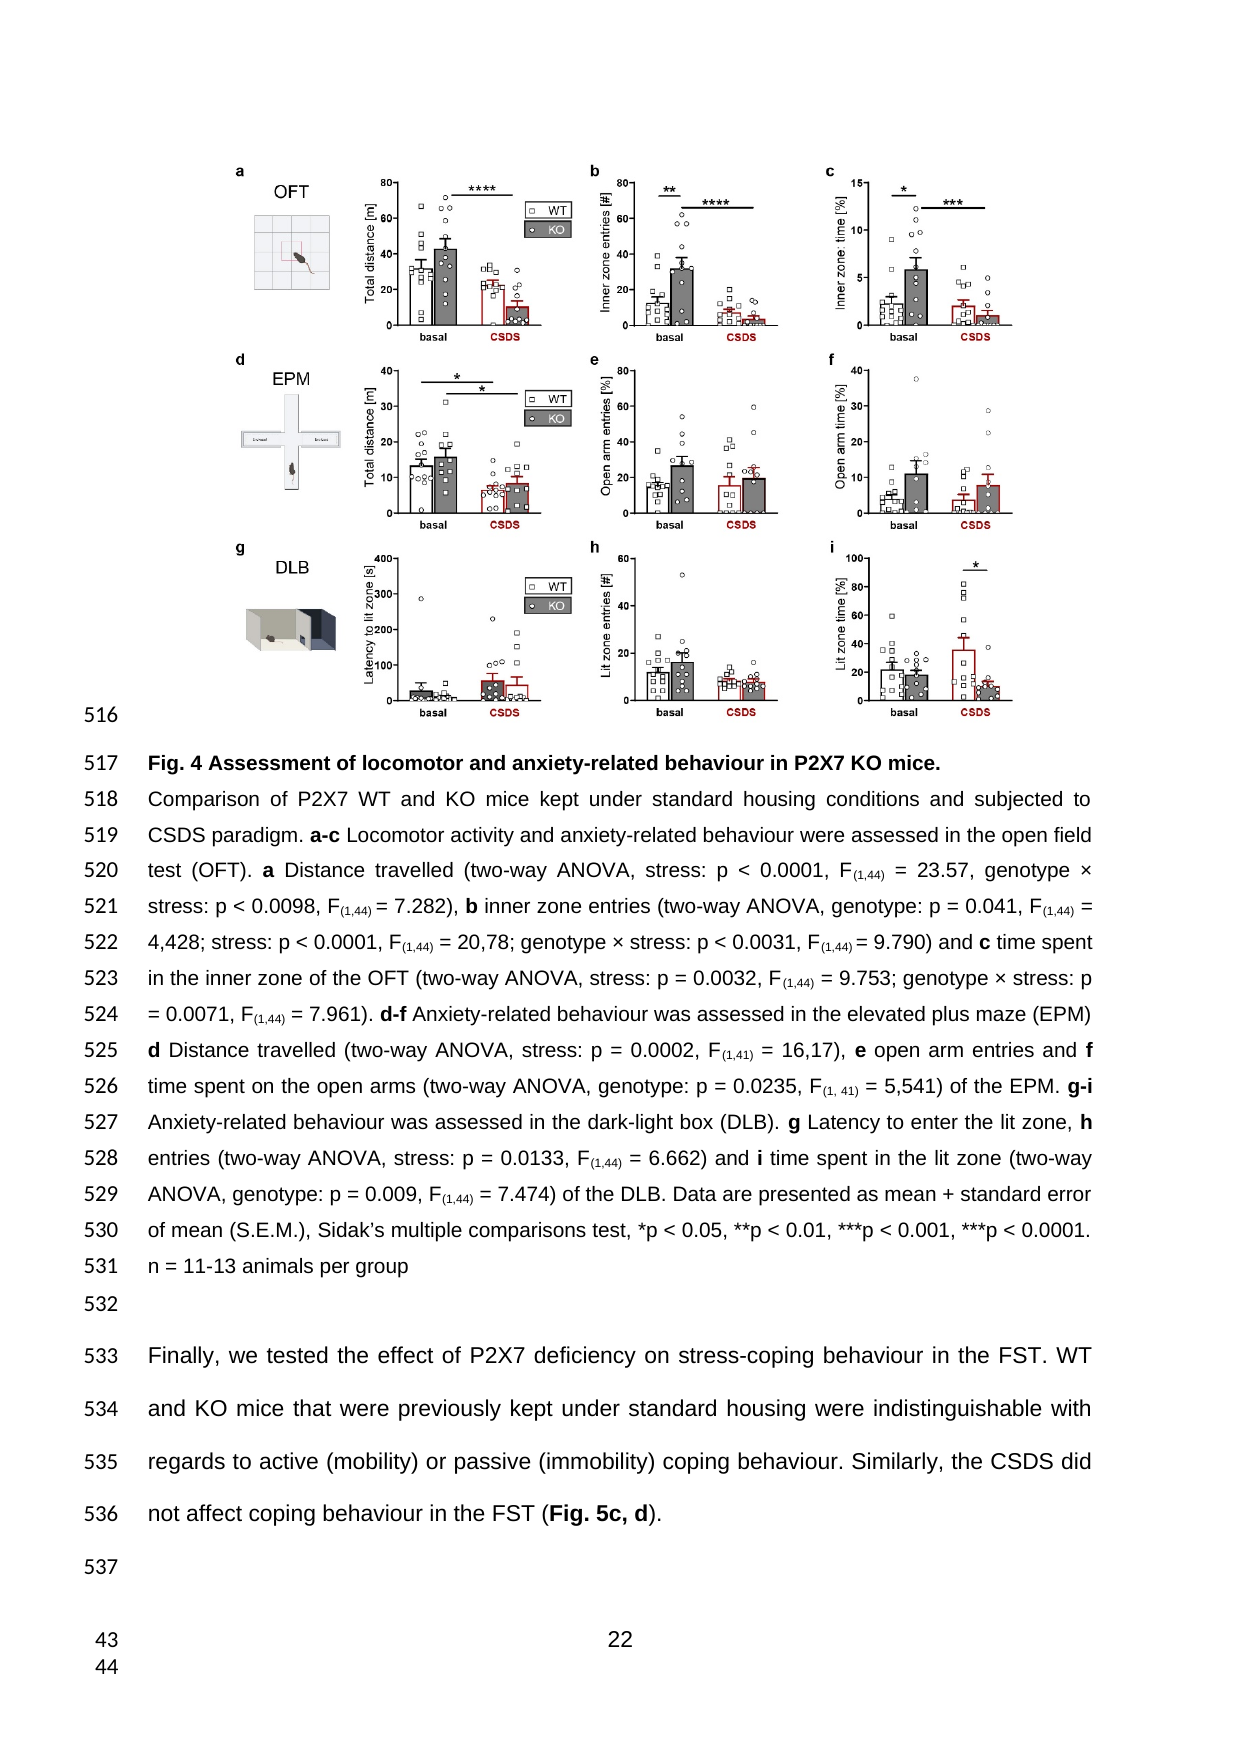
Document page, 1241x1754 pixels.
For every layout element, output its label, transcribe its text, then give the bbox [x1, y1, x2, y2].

text Finally, we tested the effect of P2X7 deficiency on stress-coping behaviour in the FST. WT and KO mice that were previously kept under standard housing were indistinguishable with regards to active (mobility) or passive (immobility) coping behaviour. Similarly, the CSDS did not affect coping behaviour in the FST (Fig. 5c, d). [148, 1342, 1093, 1527]
text Comparison of P2X7 WT and KO mice kept under standard housing conditions and subjected to CSDS paradigm. a-c Locomotor activity and anxiety-related behaviour were assessed in the open field test (OFT). a Distance travelled (two-way ANOVA, stress: p < 0.0001, F(1,44) = 23.57, genotype × stress: p < 0.0098, F(1,44) = 7.282), b inner zone entries (two-way ANOVA, genotype: p = 0.041, F(1,44) = 4,428; stress: p < 0.0001, F(1,44) = 20,78; genotype × stress: p < 0.0031, F(1,44) = 9.790) and c time spent in the inner zone of the OFT (two-way ANOVA, stress: p = 0.0032, F(1,44) = 9.753; genotype × stress: p = 0.0071, F(1,44) = 7.961). d-f Anxiety-related behaviour was assessed in the elevated plus maze (EPM) d Distance travelled (two-way ANOVA, stress: p = 0.0002, F(1,41) = 16,17), e open arm entries and f time spent on the open arms (two-way ANOVA, genotype: p = 0.0235, F(1, 41) = 5,541) of the EPM. g-i Anxiety-related behaviour was assessed in the dark-light box (DLB). g Latency to enter the lit zone, h entries (two-way ANOVA, stress: p = 0.0133, F(1,44) = 6.662) and i time spent in the lit zone (two-way ANOVA, genotype: p = 0.009, F(1,44) = 7.474) of the DLB. Data are presented as mean + standard error of mean (S.E.M.), Sidak’s multiple comparisons test, *p < 0.05, **p < 0.01, ***p < 0.001, ***p < 0.0001. n = 11-13 animals per group [148, 786, 1093, 1278]
picture [210, 147, 1030, 723]
text Fig. 4 Assessment of locomotor and anxiety-related behaviour in P2X7 KO mice. [148, 751, 1093, 774]
